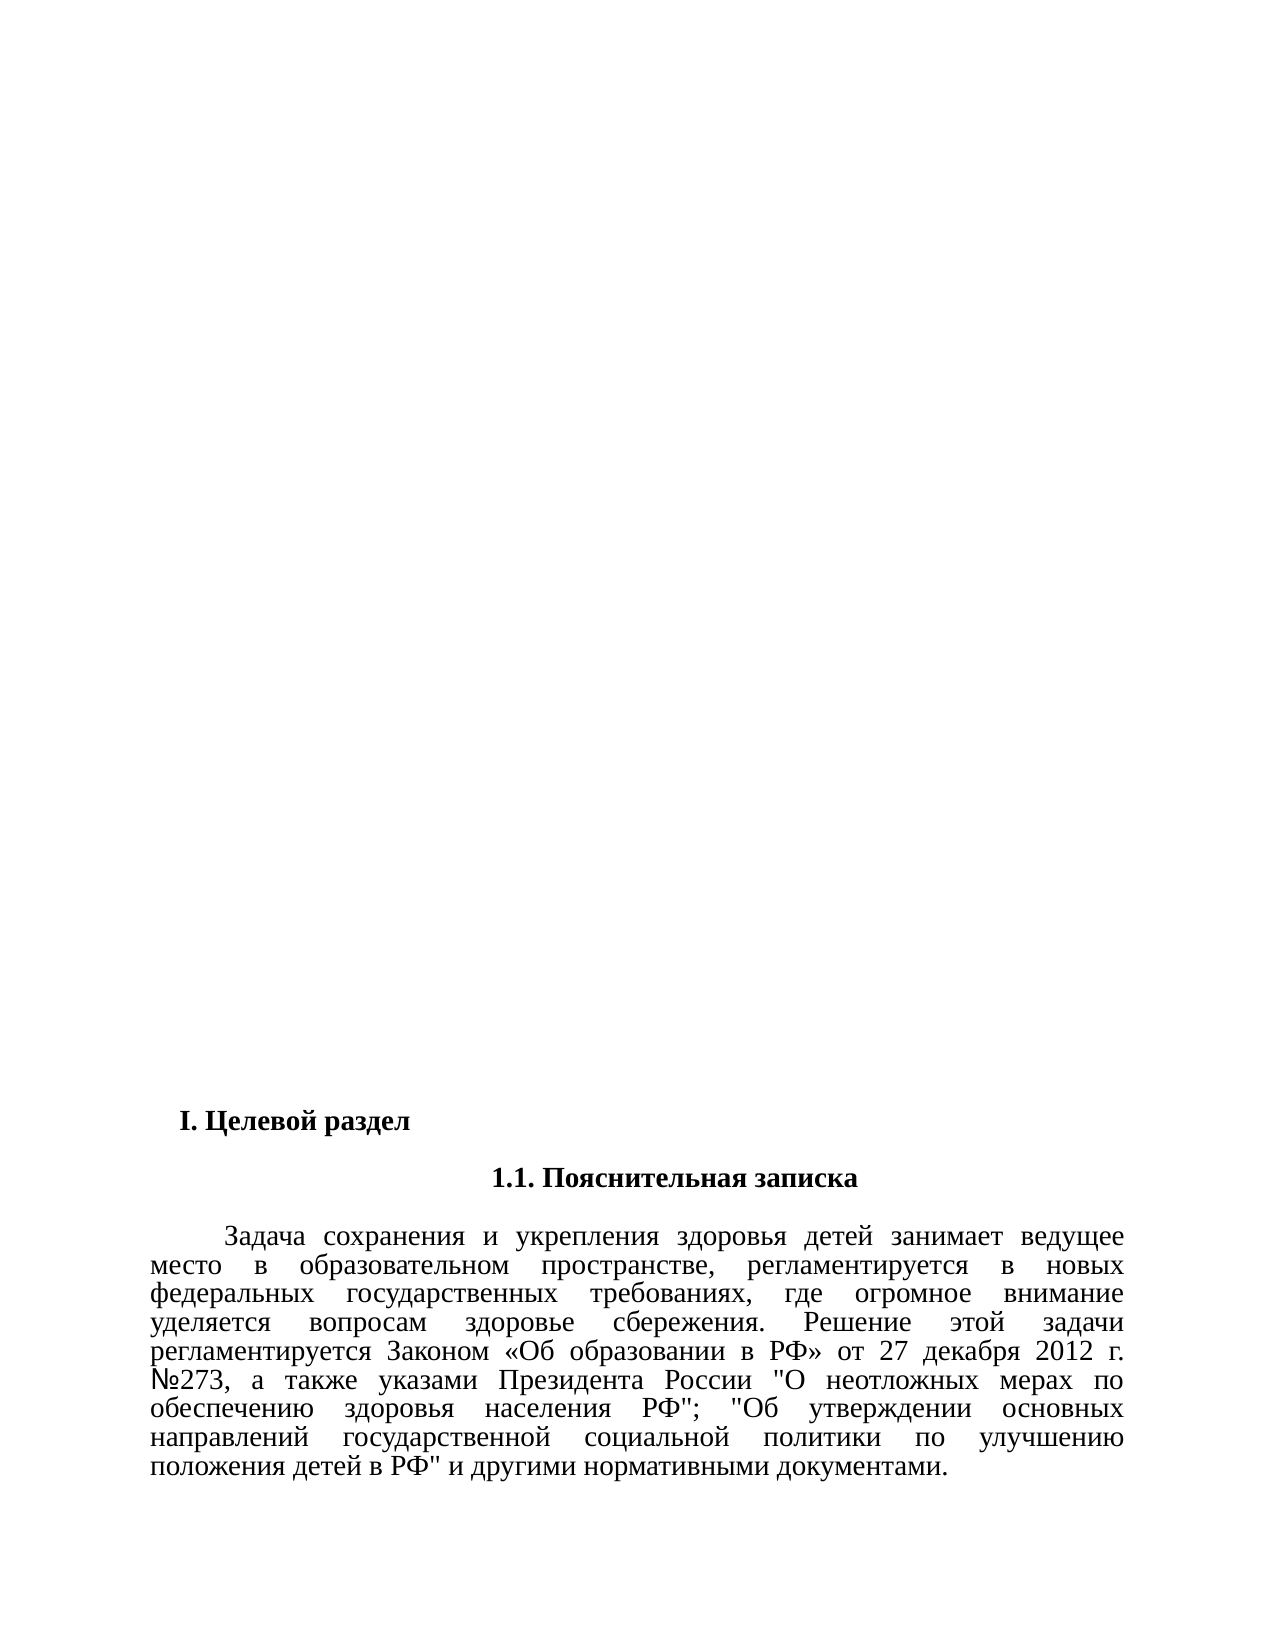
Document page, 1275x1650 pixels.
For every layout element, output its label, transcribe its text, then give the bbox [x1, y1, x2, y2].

text I. Целевой раздел [150, 1107, 1125, 1136]
text Задача сохранения и укрепления здоровья детей занимает ведущее место в образовательном пространстве, регламентируется в новых федеральных государственных требованиях, где огромное внимание уделяется вопросам здоровье сбережения. Решение этой задачи регламентируется Законом «Об образовании в РФ» от 27 декабря 2012 г. №273, а также указами Президента России "О неотложных мерах по обеспечению здоровья населения РФ"; "Об утверждении основных направлений государственной социальной политики по улучшению положения детей в РФ" и другими нормативными документами. [150, 1222, 1125, 1481]
text 1.1. Пояснительная записка [150, 1165, 1125, 1194]
